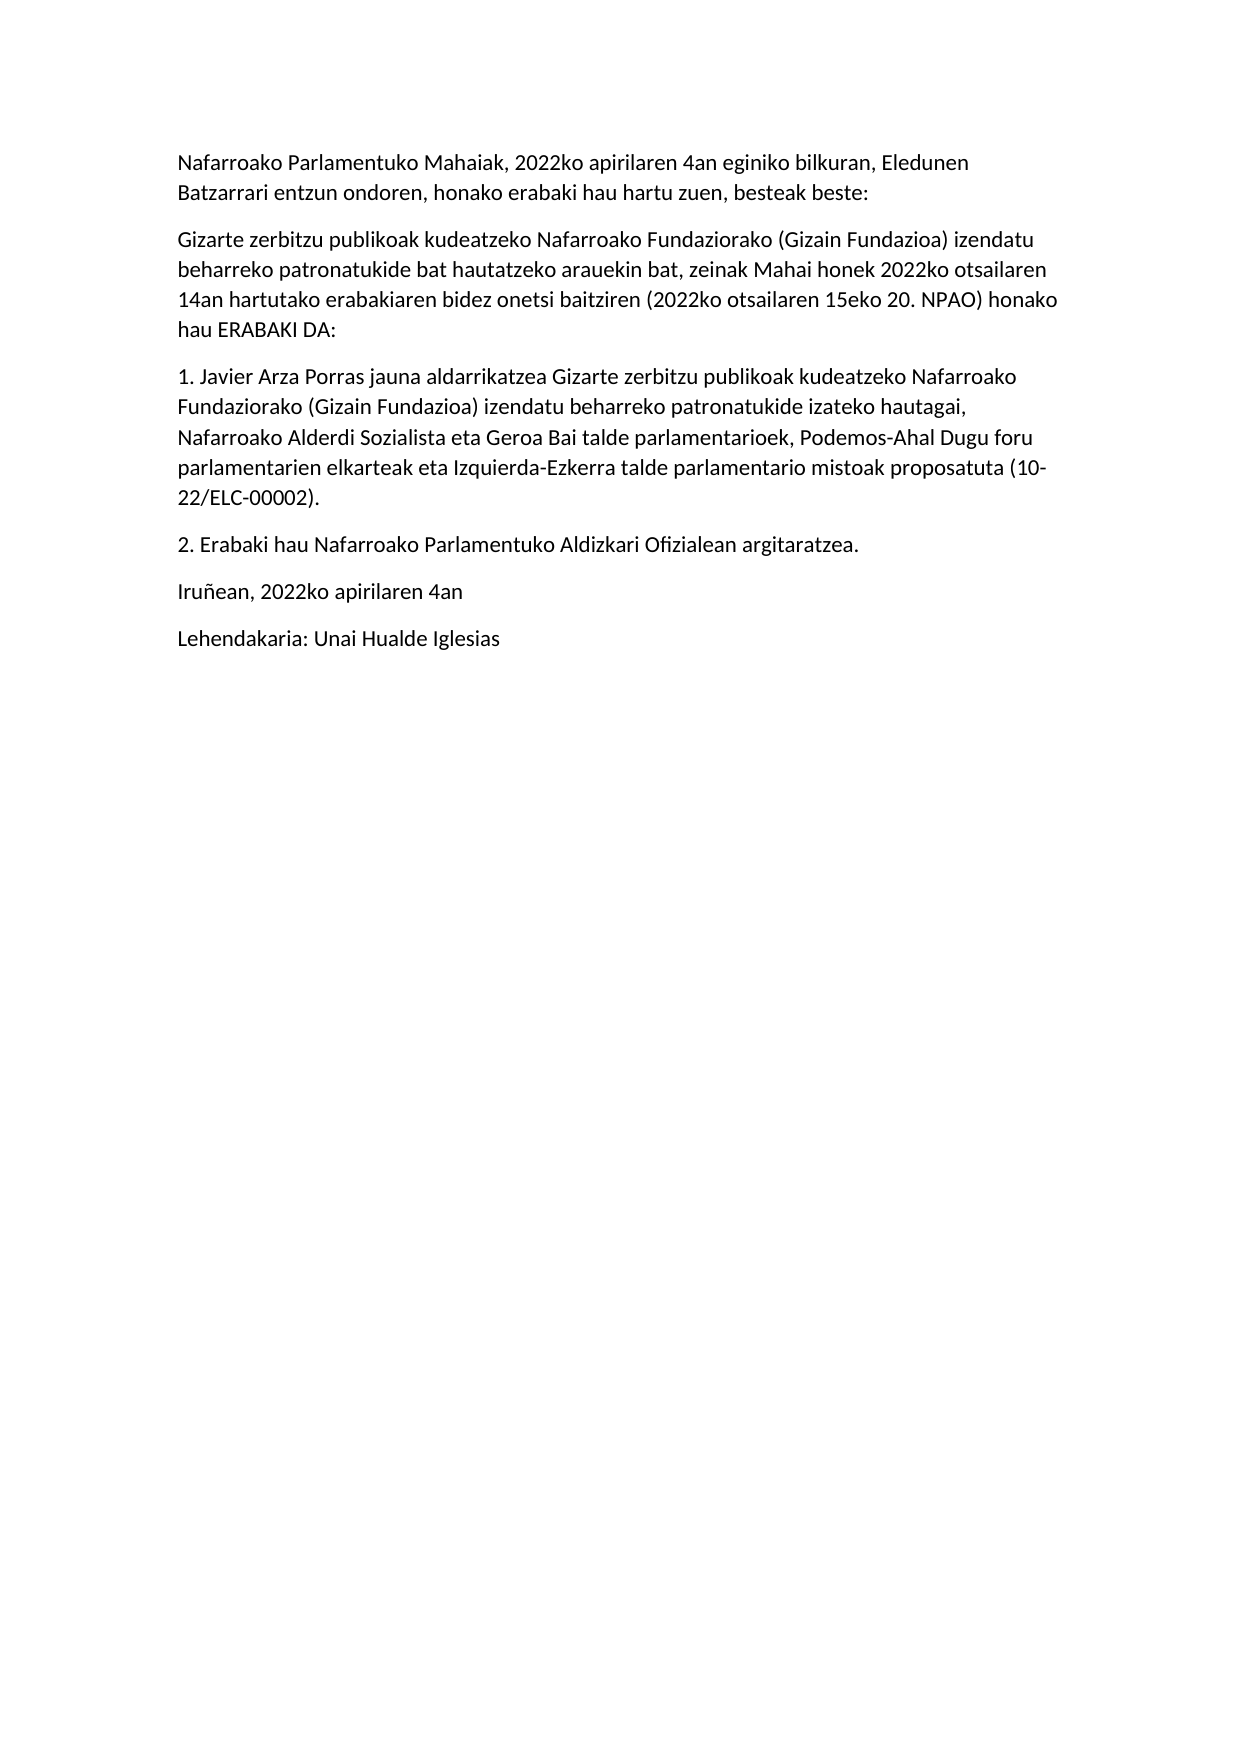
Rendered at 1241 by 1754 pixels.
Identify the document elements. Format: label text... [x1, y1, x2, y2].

text Nafarroako Parlamentuko Mahaiak, 2022ko apirilaren 4an eginiko bilkuran, Eledunen Batzarrari entzun ondoren, honako erabaki hau hartu zuen, besteak beste: [177, 148, 1063, 206]
text Iruñean, 2022ko apirilaren 4an [177, 577, 1063, 605]
text 2. Erabaki hau Nafarroako Parlamentuko Aldizkari Ofizialean argitaratzea. [177, 530, 1063, 558]
text Lehendakaria: Unai Hualde Iglesias [177, 624, 1063, 652]
text Gizarte zerbitzu publikoak kudeatzeko Nafarroako Fundaziorako (Gizain Fundazioa) izendatu beharreko patronatukide bat hautatzeko arauekin bat, zeinak Mahai honek 2022ko otsailaren 14an hartutako erabakiaren bidez onetsi baitziren (2022ko otsailaren 15eko 20. NPAO) honako hau ERABAKI DA: [177, 225, 1063, 343]
text 1. Javier Arza Porras jauna aldarrikatzea Gizarte zerbitzu publikoak kudeatzeko Nafarroako Fundaziorako (Gizain Fundazioa) izendatu beharreko patronatukide izateko hautagai, Nafarroako Alderdi Sozialista eta Geroa Bai talde parlamentarioek, Podemos-Ahal Dugu foru parlamentarien elkarteak eta Izquierda-Ezkerra talde parlamentario mistoak proposatuta (10-22/ELC-00002). [177, 362, 1063, 511]
